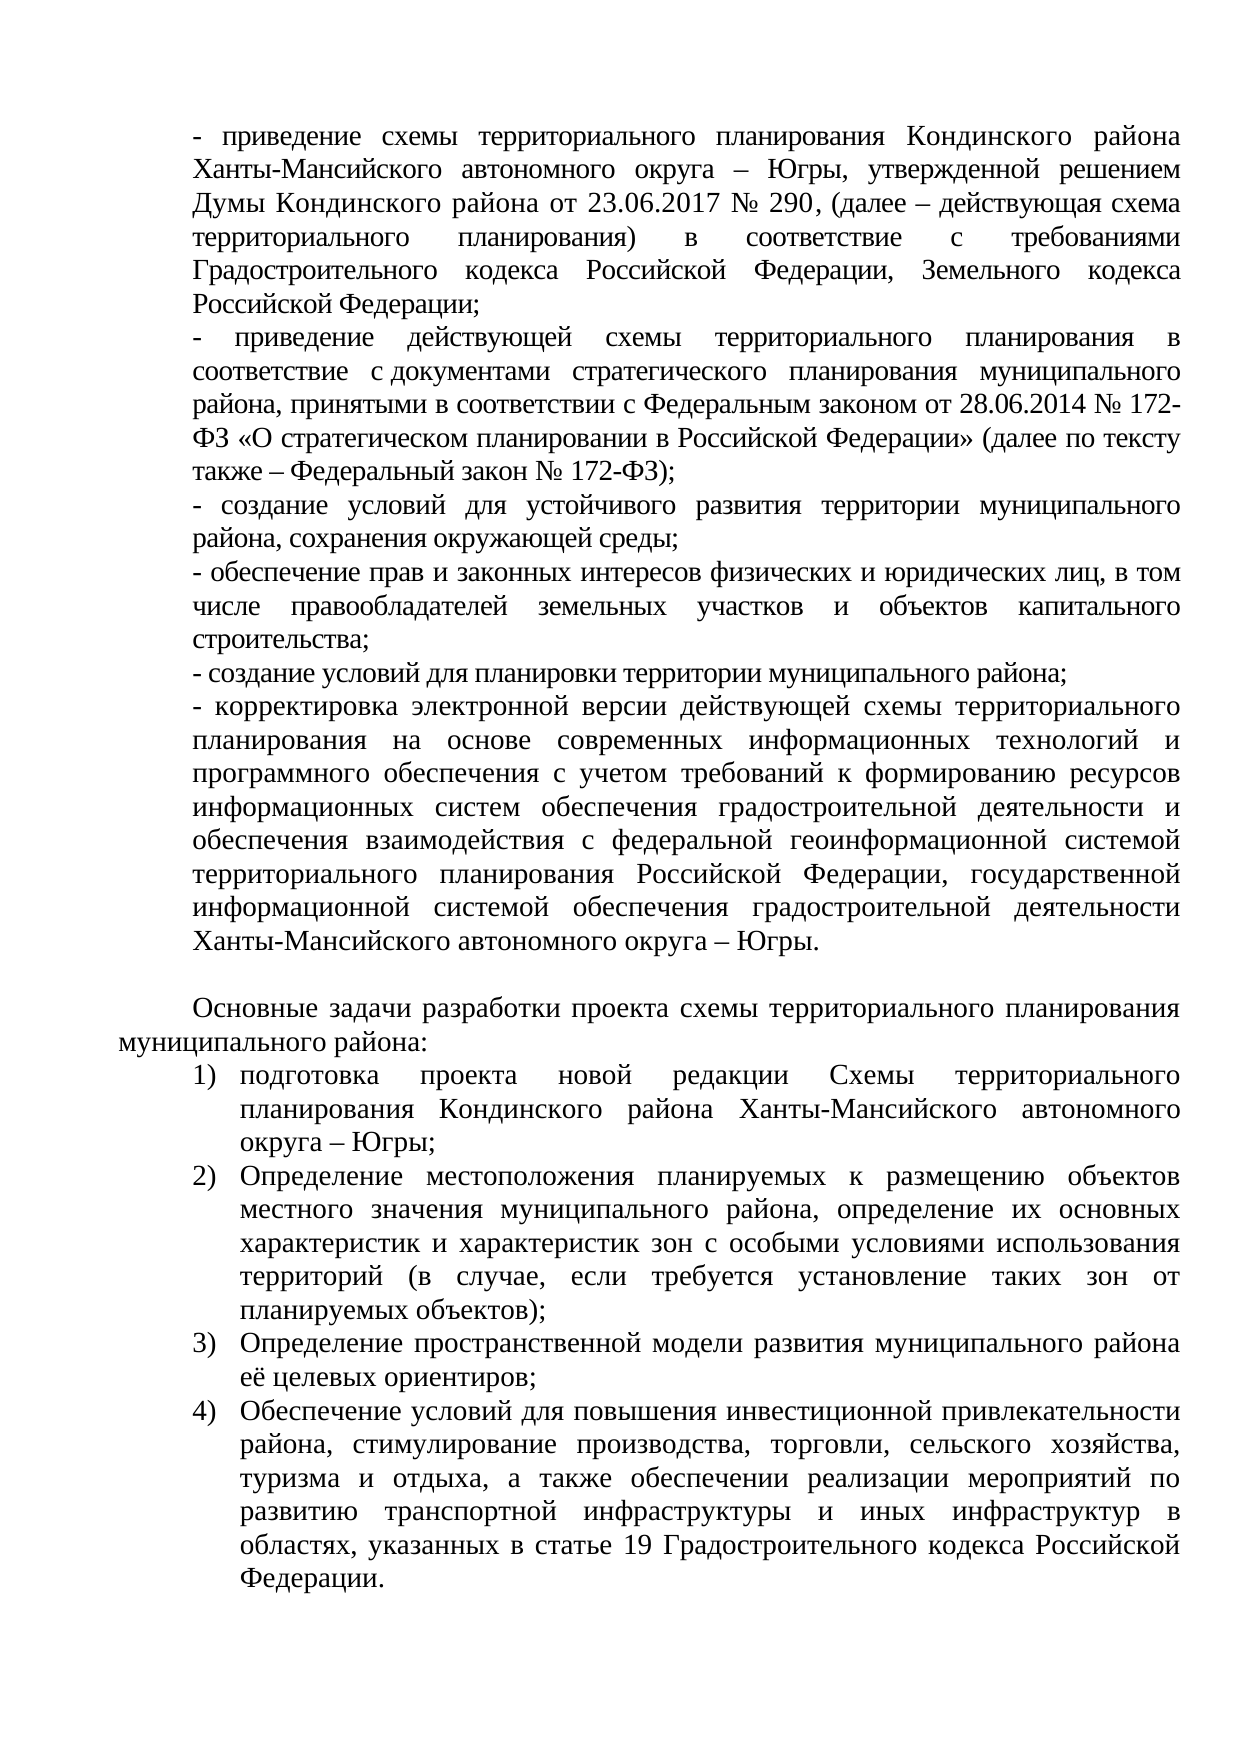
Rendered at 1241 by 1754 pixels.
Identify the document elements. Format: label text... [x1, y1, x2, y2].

text - обеспечение прав и законных интересов физических и юридических лиц, в том числе правообладателей земельных участков и объектов капитального строительства; [192, 554, 1181, 655]
list подготовка проекта новой редакции Схемы территориального планирования Кондинского района Ханты-Мансийского автономного округа – Югры; [192, 1057, 1181, 1158]
text - приведение действующей схемы территориального планирования в соответствие с документами стратегического планирования муниципального района, принятыми в соответствии с Федеральным законом от 28.06.2014 № 172-ФЗ «О стратегическом планировании в Российской Федерации» (далее по тексту также – Федеральный закон № 172-ФЗ); [192, 319, 1181, 487]
list Определение пространственной модели развития муниципального района её целевых ориентиров; [192, 1326, 1181, 1393]
text - приведение схемы территориального планирования Кондинского района Ханты-Мансийского автономного округа – Югры, утвержденной решением Думы Кондинского района от 23.06.2017 № 290, (далее – действующая схема территориального планирования) в соответствие с требованиями Градостроительного кодекса Российской Федерации, Земельного кодекса Российской Федерации; [192, 118, 1181, 319]
list Определение местоположения планируемых к размещению объектов местного значения муниципального района, определение их основных характеристик и характеристик зон с особыми условиями использования территорий (в случае, если требуется установление таких зон от планируемых объектов); [192, 1158, 1181, 1326]
text Основные задачи разработки проекта схемы территориального планирования муниципального района: [118, 990, 1181, 1057]
text - создание условий для устойчивого развития территории муниципального района, сохранения окружающей среды; [192, 487, 1181, 554]
text - корректировка электронной версии действующей схемы территориального планирования на основе современных информационных технологий и программного обеспечения с учетом требований к формированию ресурсов информационных систем обеспечения градостроительной деятельности и обеспечения взаимодействия с федеральной геоинформационной системой территориального планирования Российской Федерации, государственной информационной системой обеспечения градостроительной деятельности Ханты-Мансийского автономного округа – Югры. [192, 688, 1181, 957]
text - создание условий для планировки территории муниципального района; [192, 655, 1181, 688]
list Обеспечение условий для повышения инвестиционной привлекательности района, стимулирование производства, торговли, сельского хозяйства, туризма и отдыха, а также обеспечении реализации мероприятий по развитию транспортной инфраструктуры и иных инфраструктур в областях, указанных в статье 19 Градостроительного кодекса Российской Федерации. [192, 1393, 1181, 1594]
